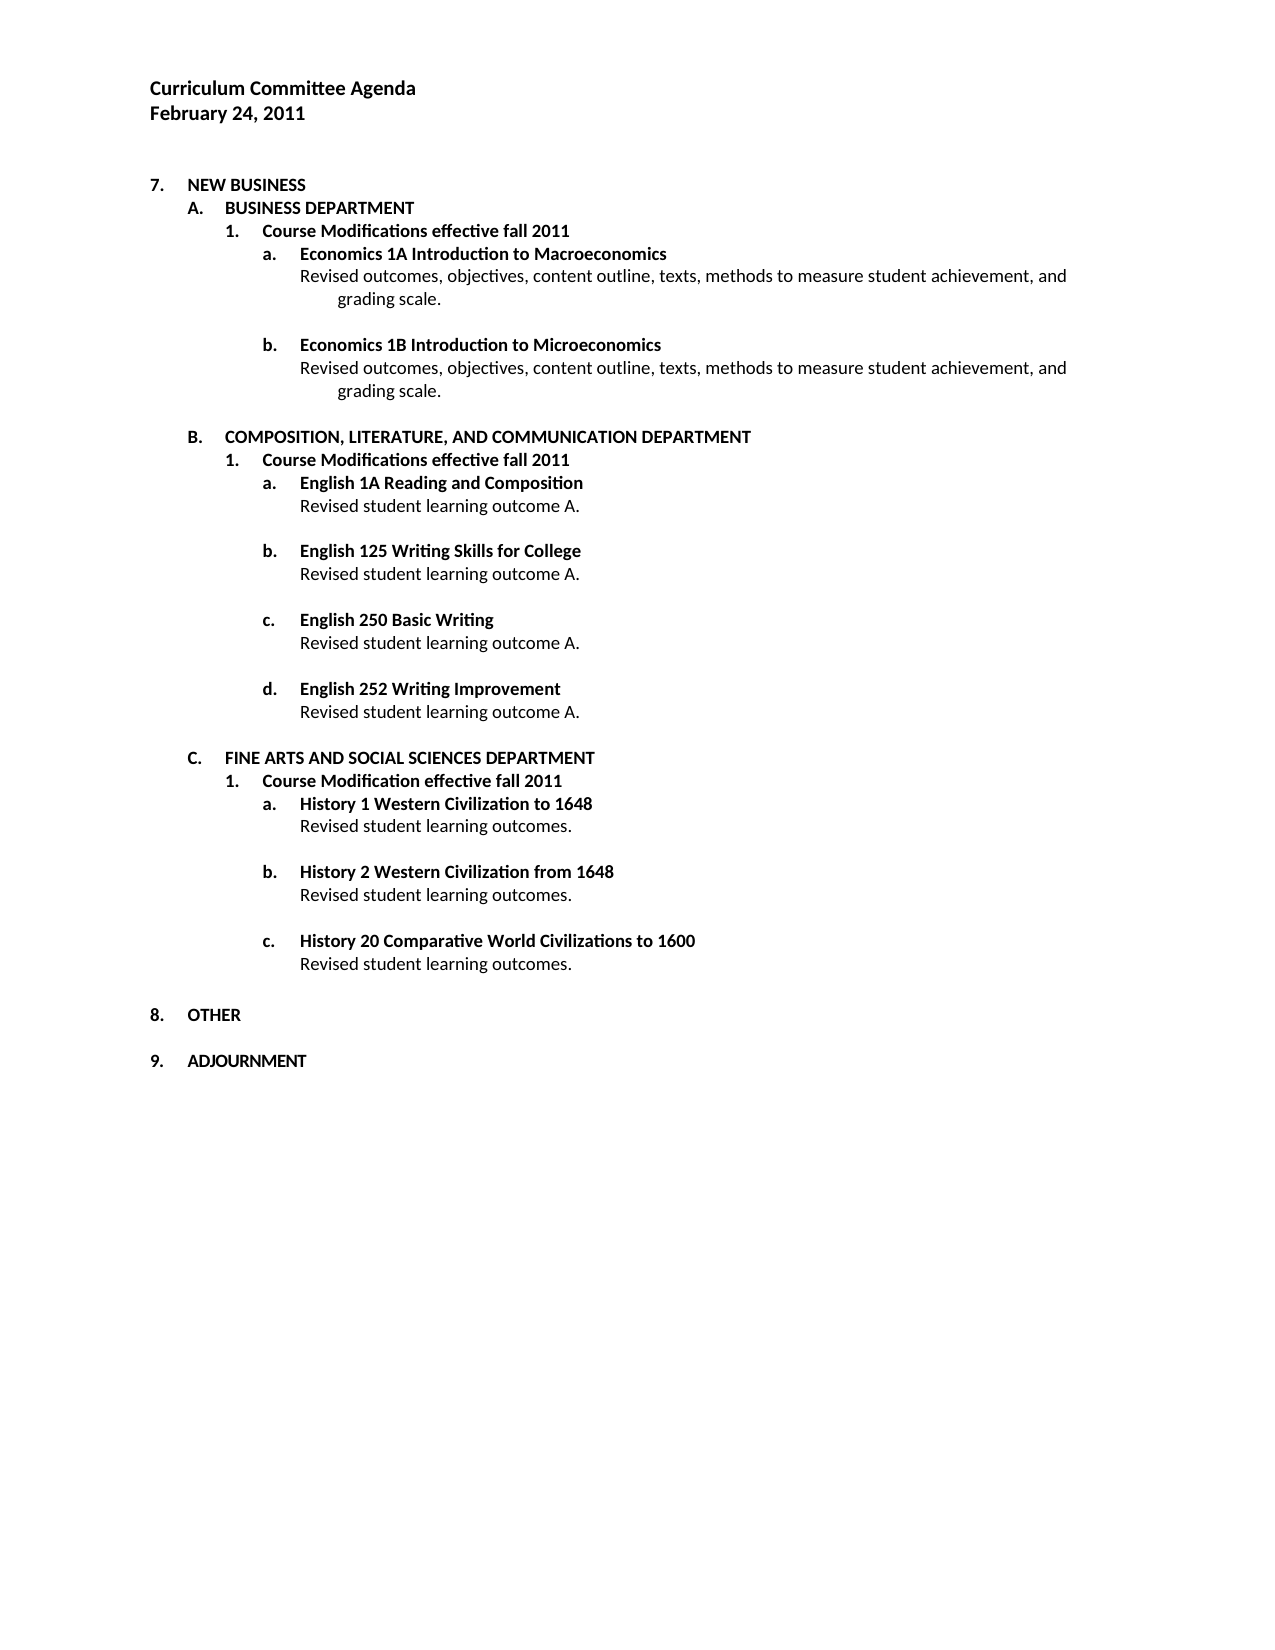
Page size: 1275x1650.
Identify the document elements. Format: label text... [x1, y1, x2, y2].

text a. Economics 1A Introduction to Macroeconomics [150, 242, 1125, 264]
text Revised student learning outcome A. [150, 494, 1125, 517]
text A. BUSINESS DEPARTMENT [150, 196, 1125, 219]
text d. English 252 Writing Improvement [150, 677, 1125, 700]
text Revised student learning outcome A. [150, 700, 1125, 723]
text 1. Course Modification effective fall 2011 [150, 769, 1125, 792]
text c. History 20 Comparative World Civilizations to 1600 [150, 929, 1125, 952]
text 7. NEW BUSINESS [150, 173, 1125, 196]
text Revised outcomes, objectives, content outline, texts, methods to measure student achievement, and grading scale. [150, 264, 1125, 310]
text b. Economics 1B Introduction to Microeconomics [150, 333, 1125, 356]
text b. English 125 Writing Skills for College [150, 539, 1125, 562]
text Revised student learning outcome A. [150, 562, 1125, 585]
text C. FINE ARTS AND SOCIAL SCIENCES DEPARTMENT [150, 746, 1125, 769]
text a. English 1A Reading and Composition [150, 471, 1125, 494]
subtitle 9. ADJOURNMENT [150, 1049, 1125, 1072]
text a. History 1 Western Civilization to 1648 [150, 792, 1125, 814]
text c. English 250 Basic Writing [150, 608, 1125, 631]
text 1. Course Modifications effective fall 2011 [150, 219, 1125, 242]
text Revised student learning outcome A. [150, 631, 1125, 654]
text Revised student learning outcomes. [150, 952, 1125, 975]
text b. History 2 Western Civilization from 1648 [150, 860, 1125, 883]
text 8. OTHER [150, 1003, 1125, 1026]
text 1. Course Modifications effective fall 2011 [150, 448, 1125, 471]
text Revised outcomes, objectives, content outline, texts, methods to measure student achievement, and grading scale. [150, 356, 1125, 402]
text B. COMPOSITION, LITERATURE, AND COMMUNICATION DEPARTMENT [150, 425, 1125, 448]
text Revised student learning outcomes. [150, 814, 1125, 837]
text Revised student learning outcomes. [150, 883, 1125, 906]
